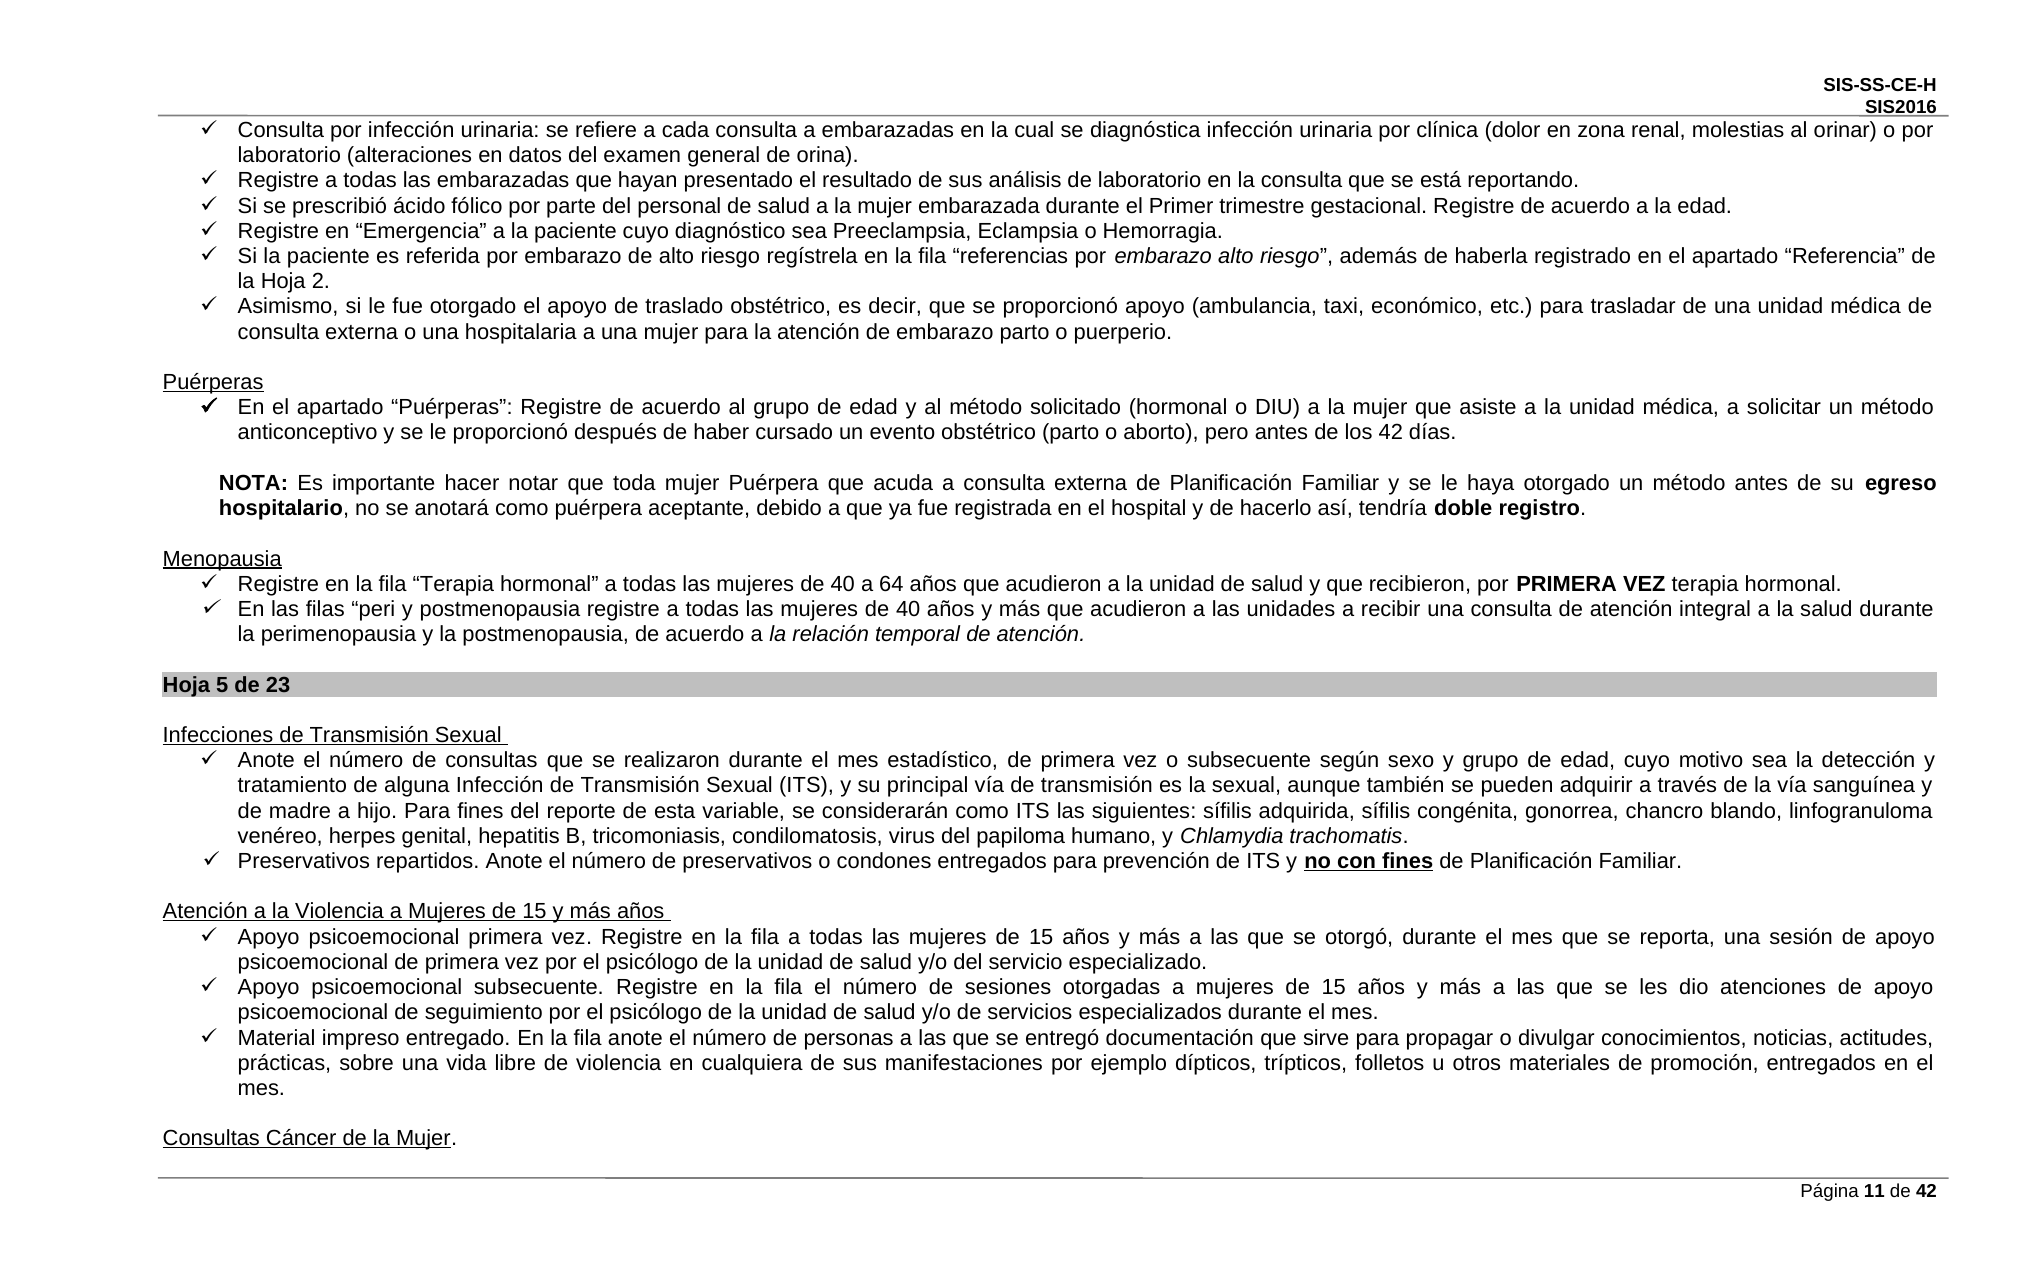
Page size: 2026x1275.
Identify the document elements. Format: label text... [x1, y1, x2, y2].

list Apoyo psicoemocional subsecuente. Registre en la fila el número de sesiones otorgadas a mujeres de 15 años y más a las que se les dio atenciones de apoyo psicoemocional de seguimiento por el psicólogo de la unidad de salud y/o de servicios especializados durante el mes. [200, 974, 1937, 1024]
list Preservativos repartidos. Anote el número de preservativos o condones entregados para prevención de ITS y no con fines de Planificación Familiar. [202, 848, 1937, 873]
list Registre a todas las embarazadas que hayan presentado el resultado de sus análisis de laboratorio en la consulta que se está reportando. [200, 167, 1937, 193]
list Registre en la fila “Terapia hormonal” a todas las mujeres de 40 a 64 años que acudieron a la unidad de salud y que recibieron, por PRIMERA VEZ terapia hormonal. [200, 571, 1937, 596]
list En las filas “peri y postmenopausia registre a todas las mujeres de 40 años y más que acudieron a las unidades a recibir una consulta de atención integral a la salud durante la perimenopausia y la postmenopausia, de acuerdo a la relación temporal de atención. [200, 596, 1937, 646]
text Hoja 5 de 23 [162, 672, 1937, 697]
list Consulta por infección urinaria: se refiere a cada consulta a embarazadas en la cual se diagnóstica infección urinaria por clínica (dolor en zona renal, molestias al orinar) o por laboratorio (alteraciones en datos del examen general de orina). [200, 117, 1937, 167]
text Puérperas [162, 369, 1937, 394]
list Material impreso entregado. En la fila anote el número de personas a las que se entregó documentación que sirve para propagar o divulgar conocimientos, noticias, actitudes, prácticas, sobre una vida libre de violencia en cualquiera de sus manifestaciones por ejemplo dípticos, trípticos, folletos u otros materiales de promoción, entregados en el mes. [200, 1024, 1937, 1100]
text NOTA: Es importante hacer notar que toda mujer Puérpera que acuda a consulta externa de Planificación Familiar y se le haya otorgado un método antes de su egreso hospitalario, no se anotará como puérpera aceptante, debido a que ya fue registrada en el hospital y de hacerlo así, tendría doble registro. [219, 470, 1937, 520]
list Apoyo psicoemocional primera vez. Registre en la fila a todas las mujeres de 15 años y más a las que se otorgó, durante el mes que se reporta, una sesión de apoyo psicoemocional de primera vez por el psicólogo de la unidad de salud y/o del servicio especializado. [200, 924, 1937, 974]
text Atención a la Violencia a Mujeres de 15 y más años [162, 898, 1937, 924]
list En el apartado “Puérperas”: Registre de acuerdo al grupo de edad y al método solicitado (hormonal o DIU) a la mujer que asiste a la unidad médica, a solicitar un método anticonceptivo y se le proporcionó después de haber cursado un evento obstétrico (parto o aborto), pero antes de los 42 días. [200, 394, 1937, 445]
list Si la paciente es referida por embarazo de alto riesgo regístrela en la fila “referencias por embarazo alto riesgo”, además de haberla registrado en el apartado “Referencia” de la Hoja 2. [200, 243, 1937, 293]
list Anote el número de consultas que se realizaron durante el mes estadístico, de primera vez o subsecuente según sexo y grupo de edad, cuyo motivo sea la detección y tratamiento de alguna Infección de Transmisión Sexual (ITS), y su principal vía de transmisión es la sexual, aunque también se pueden adquirir a través de la vía sanguínea y de madre a hijo. Para fines del reporte de esta variable, se considerarán como ITS las siguientes: sífilis adquirida, sífilis congénita, gonorrea, chancro blando, linfogranuloma venéreo, herpes genital, hepatitis B, tricomoniasis, condilomatosis, virus del papiloma humano, y Chlamydia trachomatis. [200, 747, 1937, 848]
list Si se prescribió ácido fólico por parte del personal de salud a la mujer embarazada durante el Primer trimestre gestacional. Registre de acuerdo a la edad. [200, 193, 1937, 218]
text Infecciones de Transmisión Sexual [162, 722, 1937, 747]
text Consultas Cáncer de la Mujer. [162, 1125, 1937, 1151]
list Asimismo, si le fue otorgado el apoyo de traslado obstétrico, es decir, que se proporcionó apoyo (ambulancia, taxi, económico, etc.) para trasladar de una unidad médica de consulta externa o una hospitalaria a una mujer para la atención de embarazo parto o puerperio. [200, 293, 1937, 344]
text Menopausia [162, 546, 1937, 571]
list Registre en “Emergencia” a la paciente cuyo diagnóstico sea Preeclampsia, Eclampsia o Hemorragia. [200, 218, 1937, 243]
